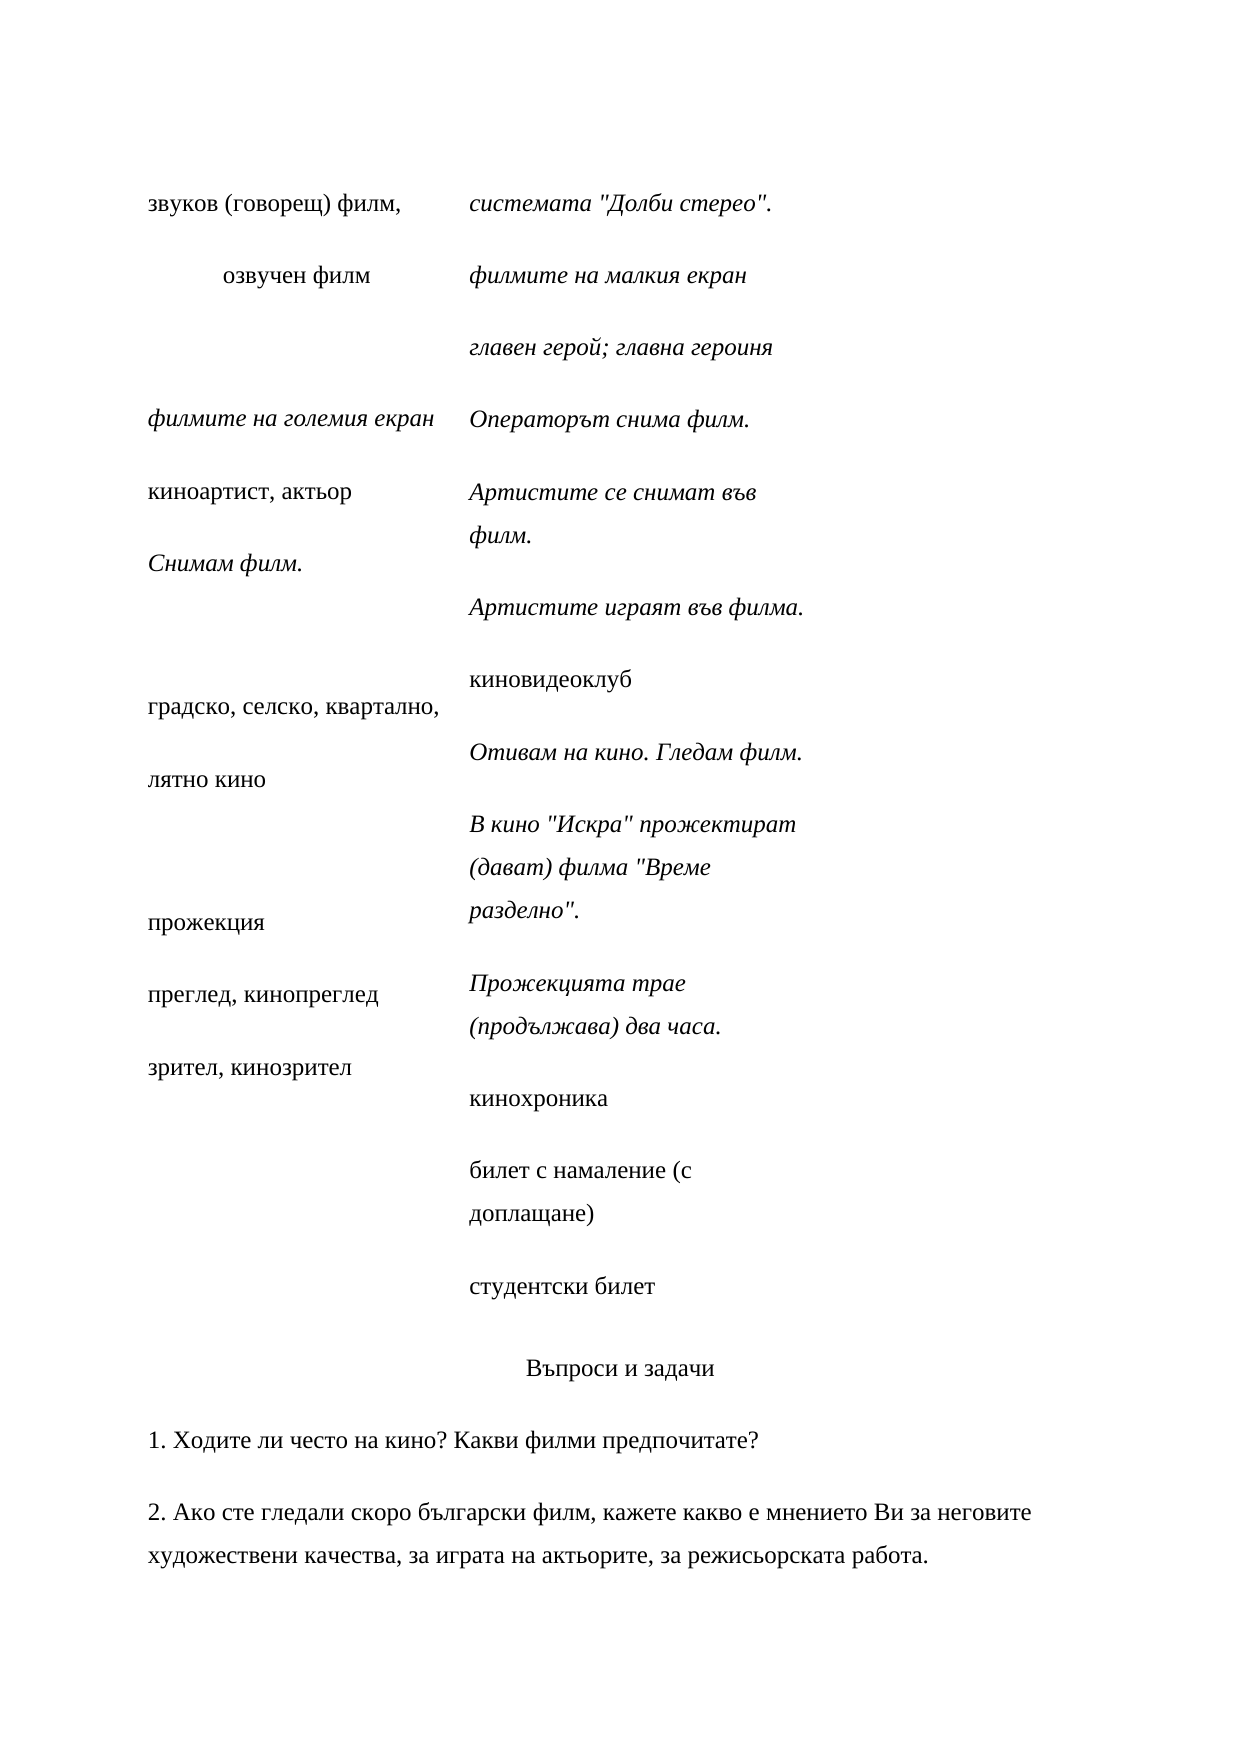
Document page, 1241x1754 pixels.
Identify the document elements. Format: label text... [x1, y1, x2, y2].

text 1. Ходите ли често на кино? Какви филми предпочитате? [148, 1425, 1093, 1454]
text Въпроси и задачи [148, 1353, 1093, 1382]
text 2. Ако сте гледали скоро български филм, кажете какво е мнението Ви за неговите художествени качества, за играта на актьорите, за режисьорската работа. [148, 1497, 1093, 1569]
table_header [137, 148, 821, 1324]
